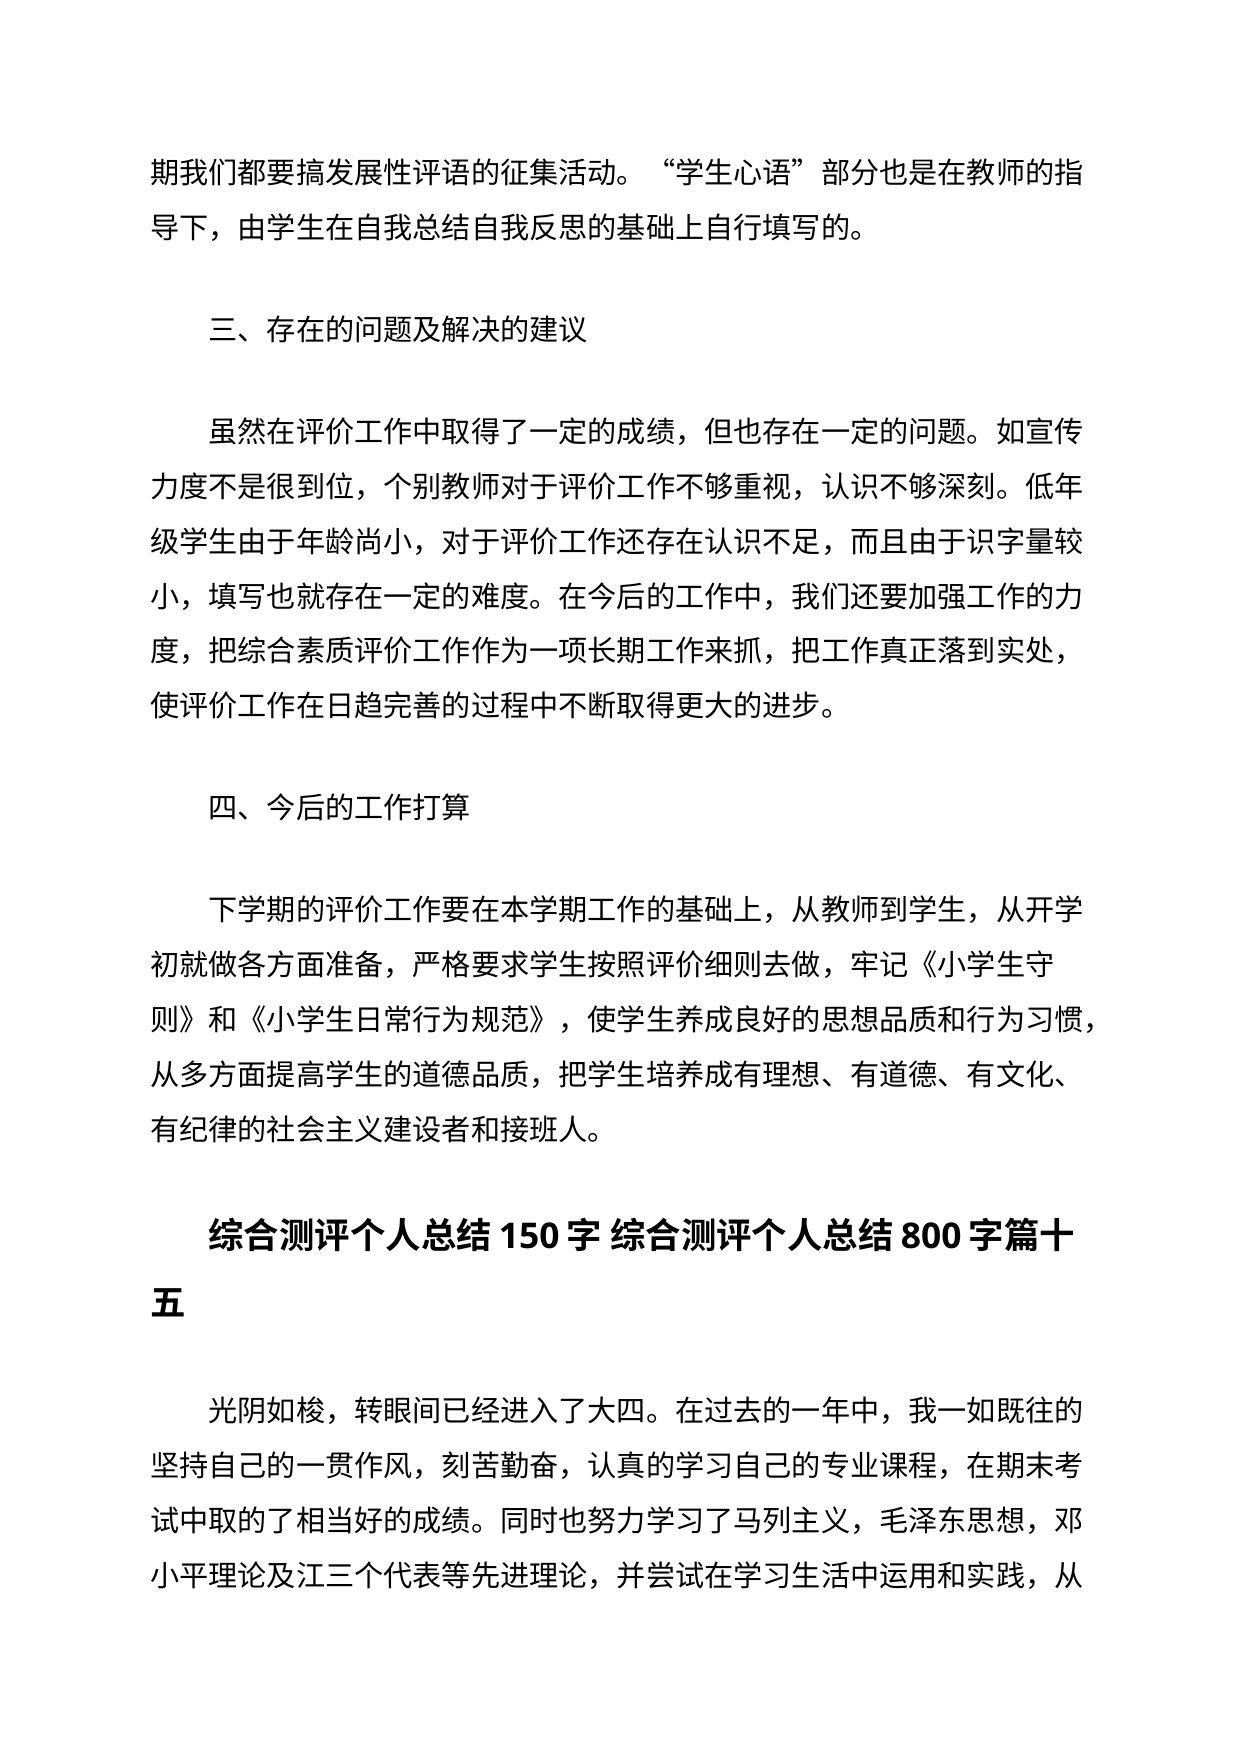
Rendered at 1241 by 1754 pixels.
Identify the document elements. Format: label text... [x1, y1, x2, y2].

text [150, 1388, 1090, 1595]
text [150, 150, 1090, 247]
text 下学期的评价工作要在本学期工作的基础上，从教师到学生，从开学初就做各方面准备，严格要求学生按照评价细则去做，牢记《小学生守则》和《小学生日常行为规范》，使学生养成良好的思想品质和行为习惯，从多方面提高学生的道德品质，把学生培养成有理想、有道德、有文化、有纪律的社会主义建设者和接班人。 [150, 886, 1090, 1148]
text 四、今后的工作打算 [150, 785, 1090, 827]
text 虽然在评价工作中取得了一定的成绩，但也存在一定的问题。如宣传力度不是很到位，个别教师对于评价工作不够重视，认识不够深刻。低年级学生由于年龄尚小，对于评价工作还存在认识不足，而且由于识字量较小，填写也就存在一定的难度。在今后的工作中，我们还要加强工作的力度，把综合素质评价工作作为一项长期工作来抓，把工作真正落到实处，使评价工作在日趋完善的过程中不断取得更大的进步。 [150, 408, 1090, 725]
text 综合测评个人总结150字 综合测评个人总结800字篇十五 [150, 1208, 1090, 1326]
text 三、存在的问题及解决的建议 [150, 307, 1090, 349]
